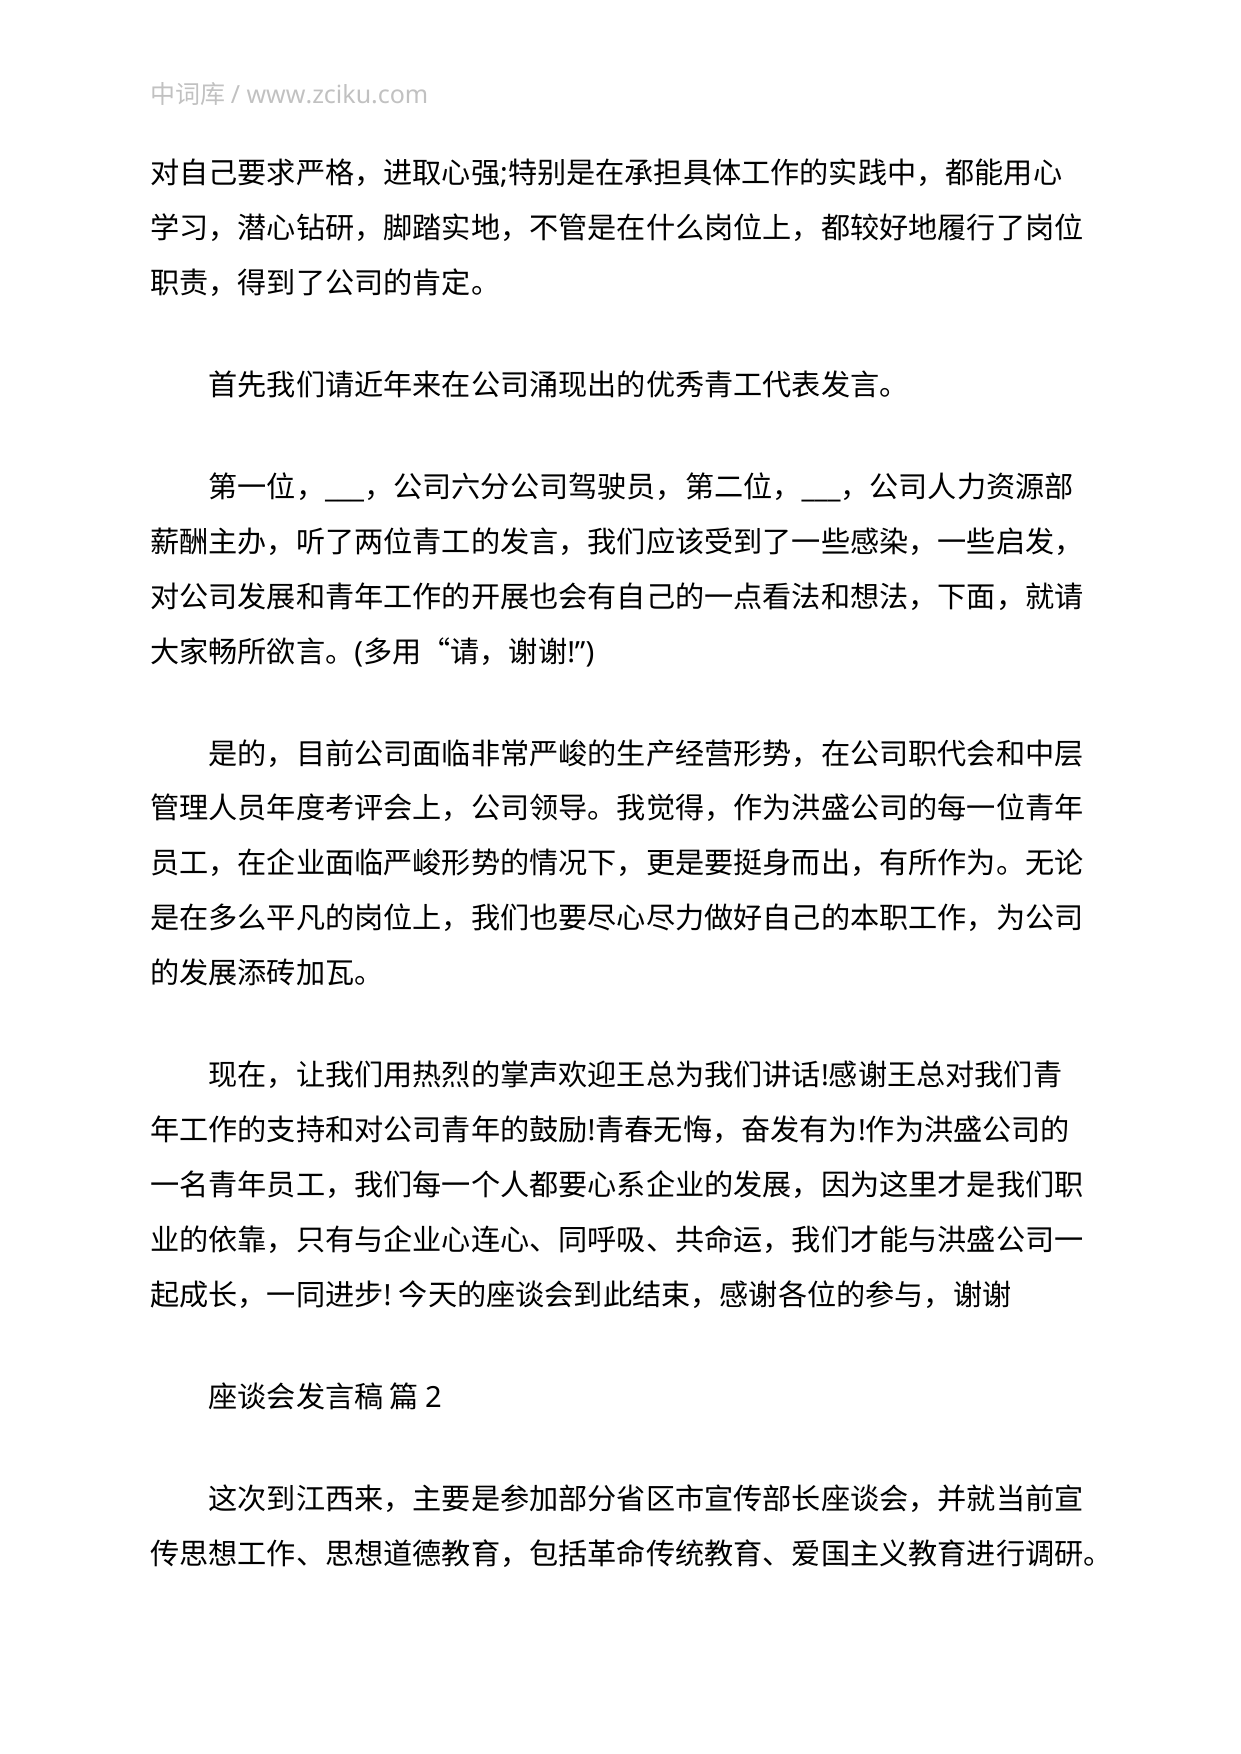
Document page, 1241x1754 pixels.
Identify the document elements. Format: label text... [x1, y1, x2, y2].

text 第一位，___，公司六分公司驾驶员，第二位，___，公司人力资源部薪酬主办，听了两位青工的发言，我们应该受到了一些感染，一些启发，对公司发展和青年工作的开展也会有自己的一点看法和想法，下面，就请大家畅所欲言。(多用“请，谢谢!”) [150, 463, 1090, 671]
text 座谈会发言稿 篇2 [150, 1373, 1090, 1416]
text 是的，目前公司面临非常严峻的生产经营形势，在公司职代会和中层管理人员年度考评会上，公司领导。我觉得，作为洪盛公司的每一位青年员工，在企业面临严峻形势的情况下，更是要挺身而出，有所作为。无论是在多么平凡的岗位上，我们也要尽心尽力做好自己的本职工作，为公司的发展添砖加瓦。 [150, 730, 1090, 992]
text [150, 1475, 1090, 1572]
text 首先我们请近年来在公司涌现出的优秀青工代表发言。 [150, 362, 1090, 404]
text 现在，让我们用热烈的掌声欢迎王总为我们讲话!感谢王总对我们青年工作的支持和对公司青年的鼓励!青春无悔，奋发有为!作为洪盛公司的一名青年员工，我们每一个人都要心系企业的发展，因为这里才是我们职业的依靠，只有与企业心连心、同呼吸、共命运，我们才能与洪盛公司一起成长，一同进步! 今天的座谈会到此结束，感谢各位的参与，谢谢 [150, 1052, 1090, 1314]
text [150, 150, 1090, 302]
